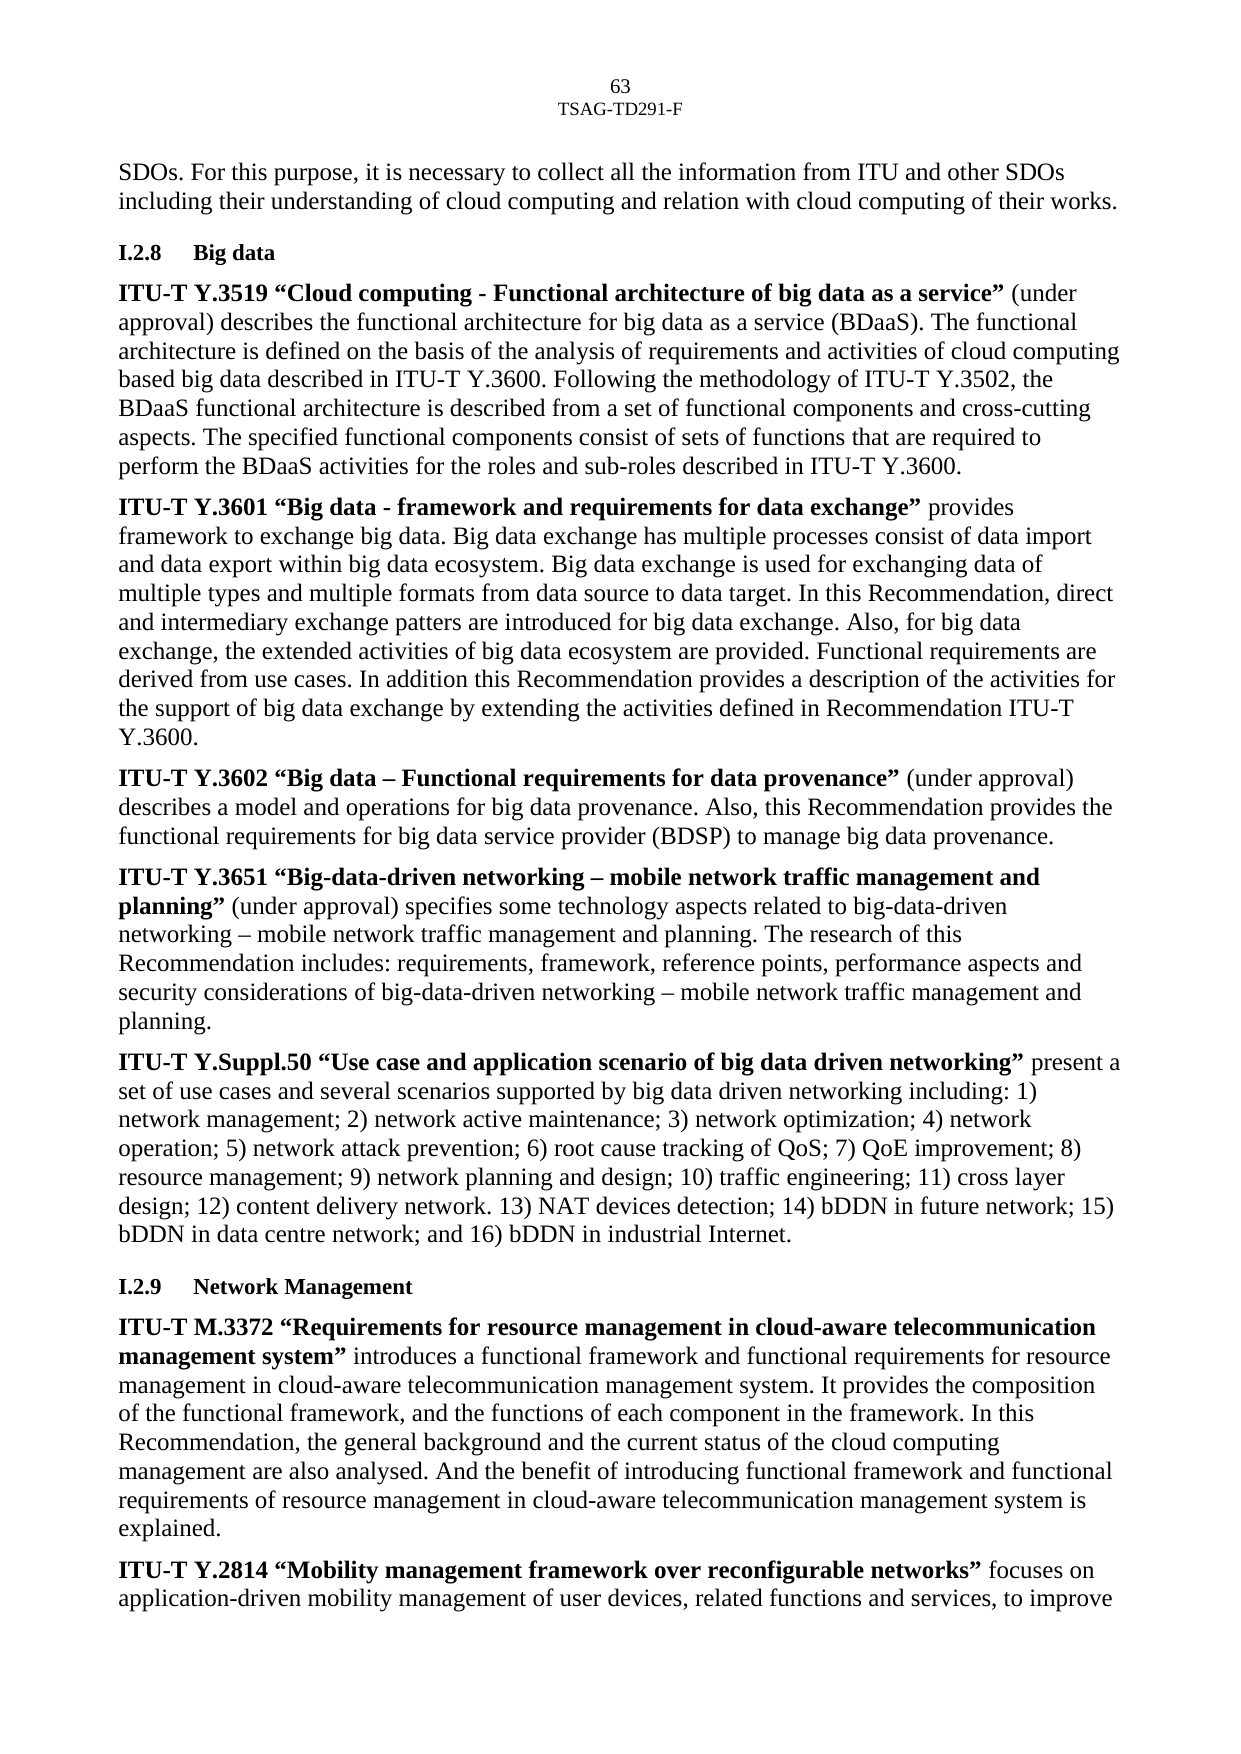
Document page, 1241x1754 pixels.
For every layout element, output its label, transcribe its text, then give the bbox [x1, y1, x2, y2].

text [118, 1555, 1122, 1612]
text ITU-T Y.3519 “Cloud computing - Functional architecture of big data as a service” (under approval) describes the functional architecture for big data as a service (BDaaS). The functional architecture is defined on the basis of the analysis of requirements and activities of cloud computing based big data described in ITU-T Y.3600. Following the methodology of ITU-T Y.3502, the BDaaS functional architecture is described from a set of functional components and cross-cutting aspects. The specified functional components consist of sets of functions that are required to perform the BDaaS activities for the roles and sub-roles described in ITU-T Y.3600. [118, 278, 1122, 479]
text I.2.8 Big data [118, 239, 1122, 266]
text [118, 157, 1122, 214]
text ITU-T Y.3651 “Big-data-driven networking – mobile network traffic management and planning” (under approval) specifies some technology aspects related to big-data-driven networking – mobile network traffic management and planning. The research of this Recommendation includes: requirements, framework, reference points, performance aspects and security considerations of big-data-driven networking – mobile network traffic management and planning. [118, 862, 1122, 1034]
text ITU-T M.3372 “Requirements for resource management in cloud-aware telecommunication management system” introduces a functional framework and functional requirements for resource management in cloud-aware telecommunication management system. It provides the composition of the functional framework, and the functions of each component in the framework. In this Recommendation, the general background and the current status of the cloud computing management are also analysed. And the benefit of introducing functional framework and functional requirements of resource management in cloud-aware telecommunication management system is explained. [118, 1312, 1122, 1542]
text ITU-T Y.3601 “Big data - framework and requirements for data exchange” provides framework to exchange big data. Big data exchange has multiple processes consist of data import and data export within big data ecosystem. Big data exchange is used for exchanging data of multiple types and multiple formats from data source to data target. In this Recommendation, direct and intermediary exchange patters are introduced for big data exchange. Also, for big data exchange, the extended activities of big data ecosystem are provided. Functional requirements are derived from use cases. In addition this Recommendation provides a description of the activities for the support of big data exchange by extending the activities defined in Recommendation ITU-T Y.3600. [118, 492, 1122, 751]
text I.2.9 Network Management [118, 1273, 1122, 1300]
text ITU-T Y.Suppl.50 “Use case and application scenario of big data driven networking” present a set of use cases and several scenarios supported by big data driven networking including: 1) network management; 2) network active maintenance; 3) network optimization; 4) network operation; 5) network attack prevention; 6) root cause tracking of QoS; 7) QoE improvement; 8) resource management; 9) network planning and design; 10) traffic engineering; 11) cross layer design; 12) content delivery network. 13) NAT devices detection; 14) bDDN in future network; 15) bDDN in data centre network; and 16) bDDN in industrial Internet. [118, 1047, 1122, 1248]
text ITU-T Y.3602 “Big data – Functional requirements for data provenance” (under approval) describes a model and operations for big data provenance. Also, this Recommendation provides the functional requirements for big data service provider (BDSP) to manage big data provenance. [118, 763, 1122, 849]
